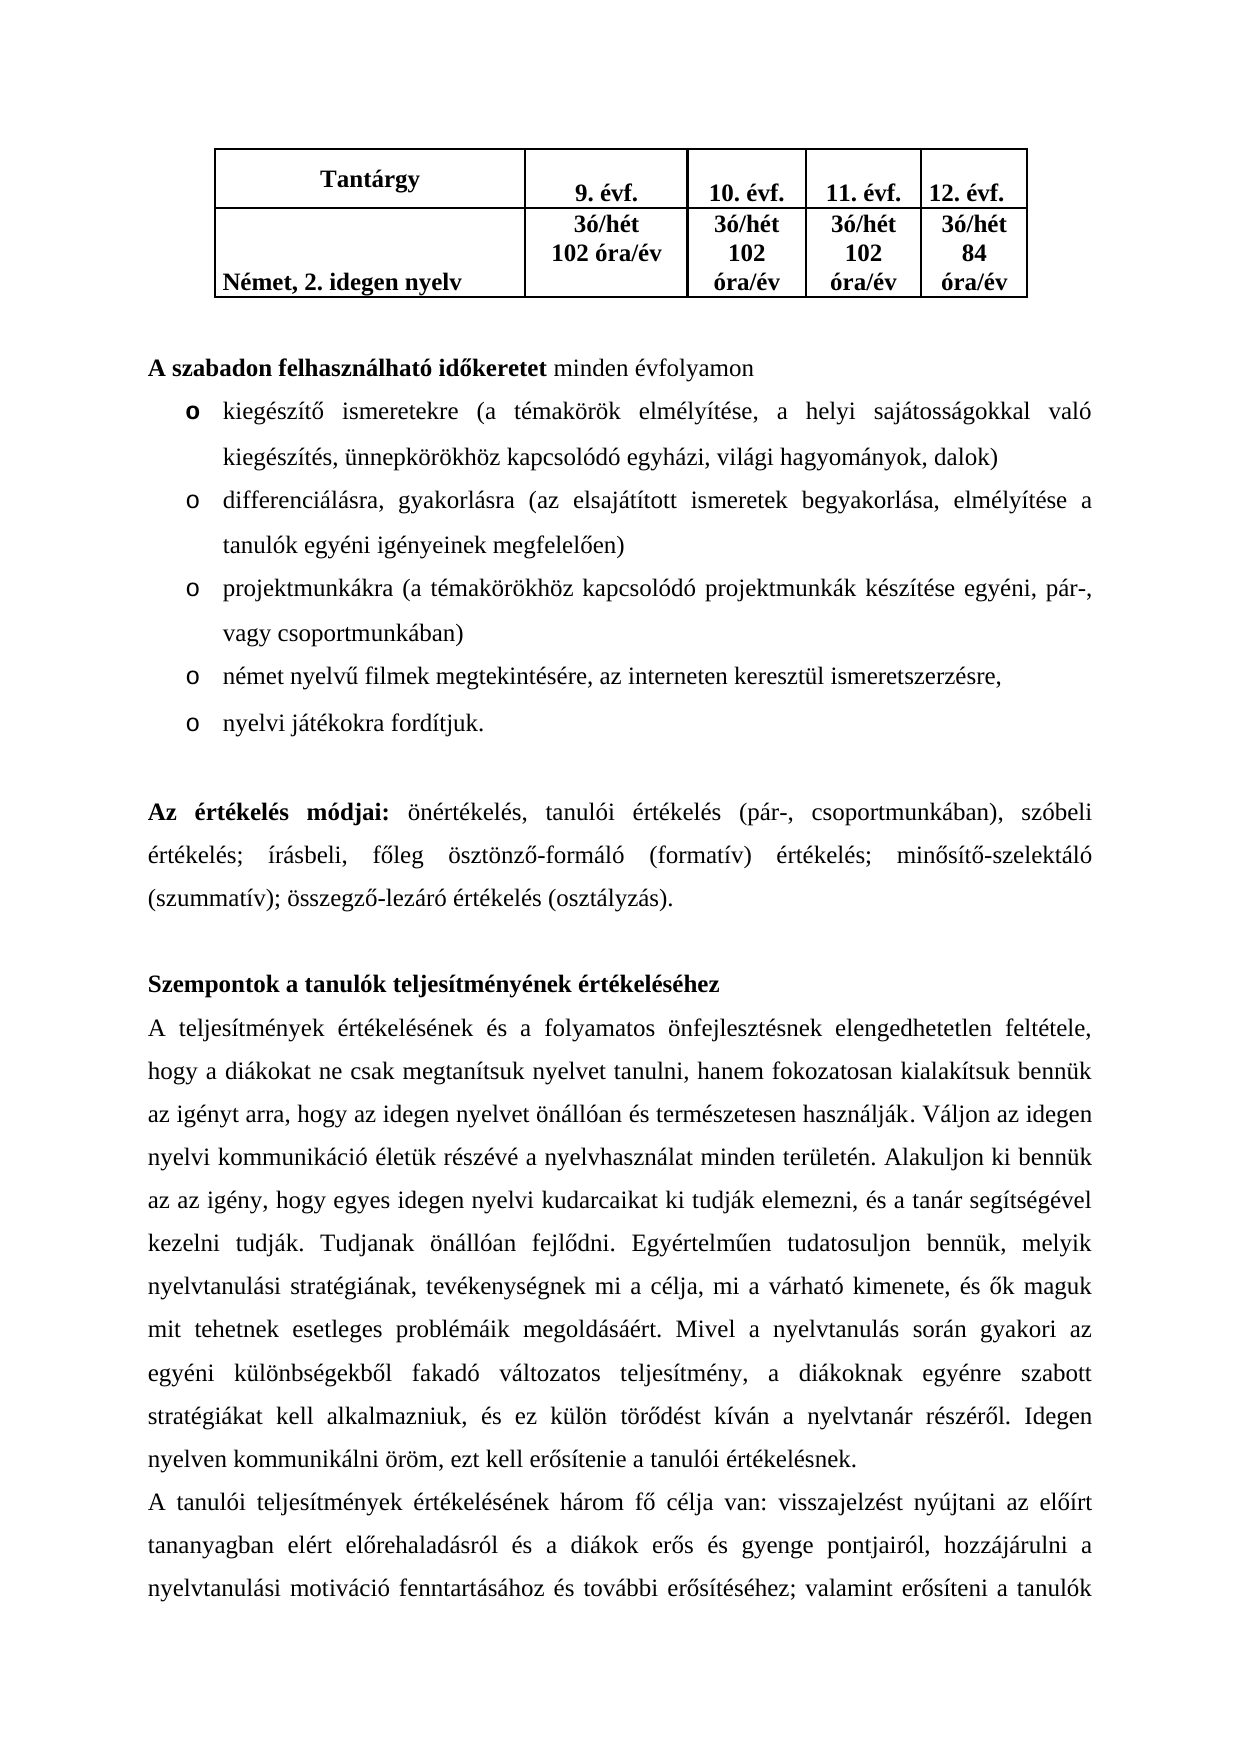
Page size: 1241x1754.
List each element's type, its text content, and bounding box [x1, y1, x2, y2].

list nyelvi játékokra fordítjuk. [185, 708, 1093, 738]
list kiegészítő ismeretekre (a témakörök elmélyítése, a helyi sajátosságokkal való kiegészítés, ünnepkörökhöz kapcsolódó egyházi, világi hagyományok, dalok) [185, 396, 1093, 470]
list differenciálásra, gyakorlásra (az elsajátított ismeretek begyakorlása, elmélyítése a tanulók egyéni igényeinek megfelelően) [185, 485, 1093, 559]
list Szempontok a tanulók teljesítményének értékeléséhez [148, 969, 1093, 998]
table_cell 9. évf. [526, 150, 686, 207]
table_cell 3ó/hét 102 óra/év [526, 209, 686, 296]
table_cell 12. évf. [922, 150, 1026, 207]
table_cell 3ó/hét 84 óra/év [922, 209, 1026, 296]
table_cell 11. évf. [807, 150, 920, 207]
table_cell 3ó/hét 102 óra/év [689, 209, 805, 296]
table_cell 3ó/hét 102 óra/év [807, 209, 920, 296]
table_cell 10. évf. [689, 150, 805, 207]
table_cell Német, 2. idegen nyelv [216, 209, 524, 296]
table_cell Tantárgy [216, 150, 524, 207]
list A teljesítmények értékelésének és a folyamatos önfejlesztésnek elengedhetetlen feltétele, hogy a diákokat ne csak megtanítsuk nyelvet tanulni, hanem fokozatosan kialakítsuk bennük az igényt arra, hogy az idegen nyelvet önállóan és természetesen használják. Váljon az idegen nyelvi kommunikáció életük részévé a nyelvhasználat minden területén. Alakuljon ki bennük az az igény, hogy egyes idegen nyelvi kudarcaikat ki tudják elemezni, és a tanár segítségével kezelni tudják. Tudjanak önállóan fejlődni. Egyértelműen tudatosuljon bennük, melyik nyelvtanulási stratégiának, tevékenységnek mi a célja, mi a várható kimenete, és ők maguk mit tehetnek esetleges problémáik megoldásáért. Mivel a nyelvtanulás során gyakori az egyéni különbségekből fakadó változatos teljesítmény, a diákoknak egyénre szabott stratégiákat kell alkalmazniuk, és ez külön törődést kíván a nyelvtanár részéről. Idegen nyelven kommunikálni öröm, ezt kell erősítenie a tanulói értékelésnek. [148, 1013, 1093, 1473]
list német nyelvű filmek megtekintésére, az interneten keresztül ismeretszerzésre, [185, 661, 1093, 692]
list Az értékelés módjai: önértékelés, tanulói értékelés (pár-, csoportmunkában), szóbeli értékelés; írásbeli, főleg ösztönző-formáló (formatív) értékelés; minősítő-szelektáló (szummatív); összegző-lezáró értékelés (osztályzás). [148, 797, 1093, 912]
list projektmunkákra (a témakörökhöz kapcsolódó projektmunkák készítése egyéni, pár-, vagy csoportmunkában) [185, 573, 1093, 647]
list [148, 1487, 1093, 1602]
list A szabadon felhasználható időkeretet minden évfolyamon [148, 353, 1093, 382]
